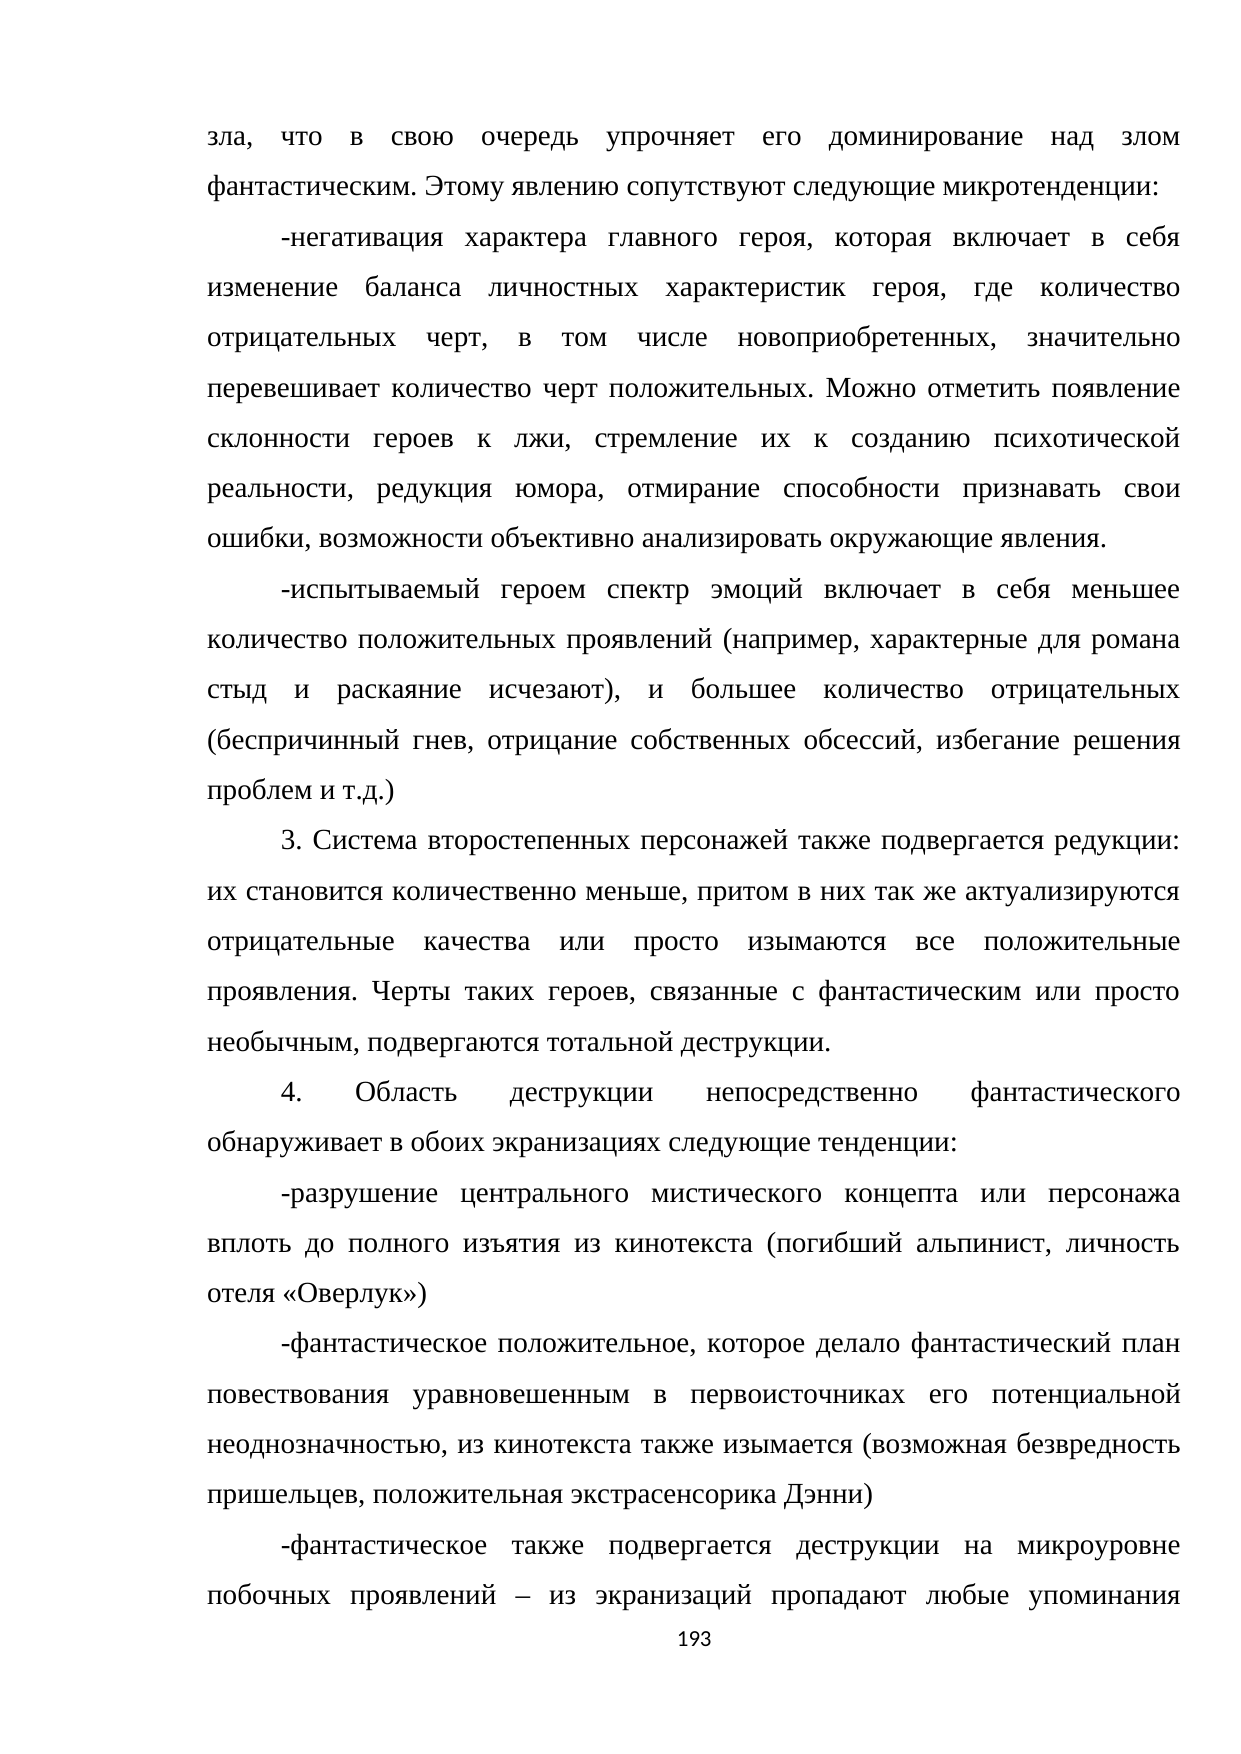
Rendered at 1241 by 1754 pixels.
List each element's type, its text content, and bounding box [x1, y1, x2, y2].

text 4. Область деструкции непосредственно фантастического обнаруживает в обоих экранизациях следующие тенденции: [207, 1074, 1181, 1158]
text 3. Система второстепенных персонажей также подвергается редукции: их становится количественно меньше, притом в них так же актуализируются отрицательные качества или просто изымаются все положительные проявления. Черты таких героев, связанные с фантастическим или просто необычным, подвергаются тотальной деструкции. [207, 822, 1181, 1057]
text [207, 1527, 1181, 1611]
text -фантастическое положительное, которое делало фантастический план повествования уравновешенным в первоисточниках его потенциальной неоднозначностью, из кинотекста также изымается (возможная безвредность пришельцев, положительная экстрасенсорика Дэнни) [207, 1326, 1181, 1510]
text -испытываемый героем спектр эмоций включает в себя меньшее количество положительных проявлений (например, характерные для романа стыд и раскаяние исчезают), и большее количество отрицательных (беспричинный гнев, отрицание собственных обсессий, избегание решения проблем и т.д.) [207, 571, 1181, 806]
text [207, 118, 1181, 202]
text -негативация характера главного героя, которая включает в себя изменение баланса личностных характеристик героя, где количество отрицательных черт, в том числе новоприобретенных, значительно перевешивает количество черт положительных. Можно отметить появление склонности героев к лжи, стремление их к созданию психотической реальности, редукция юмора, отмирание способности признавать свои ошибки, возможности объективно анализировать окружающие явления. [207, 219, 1181, 554]
text -разрушение центрального мистического концепта или персонажа вплоть до полного изъятия из кинотекста (погибший альпинист, личность отеля «Оверлук») [207, 1175, 1181, 1309]
